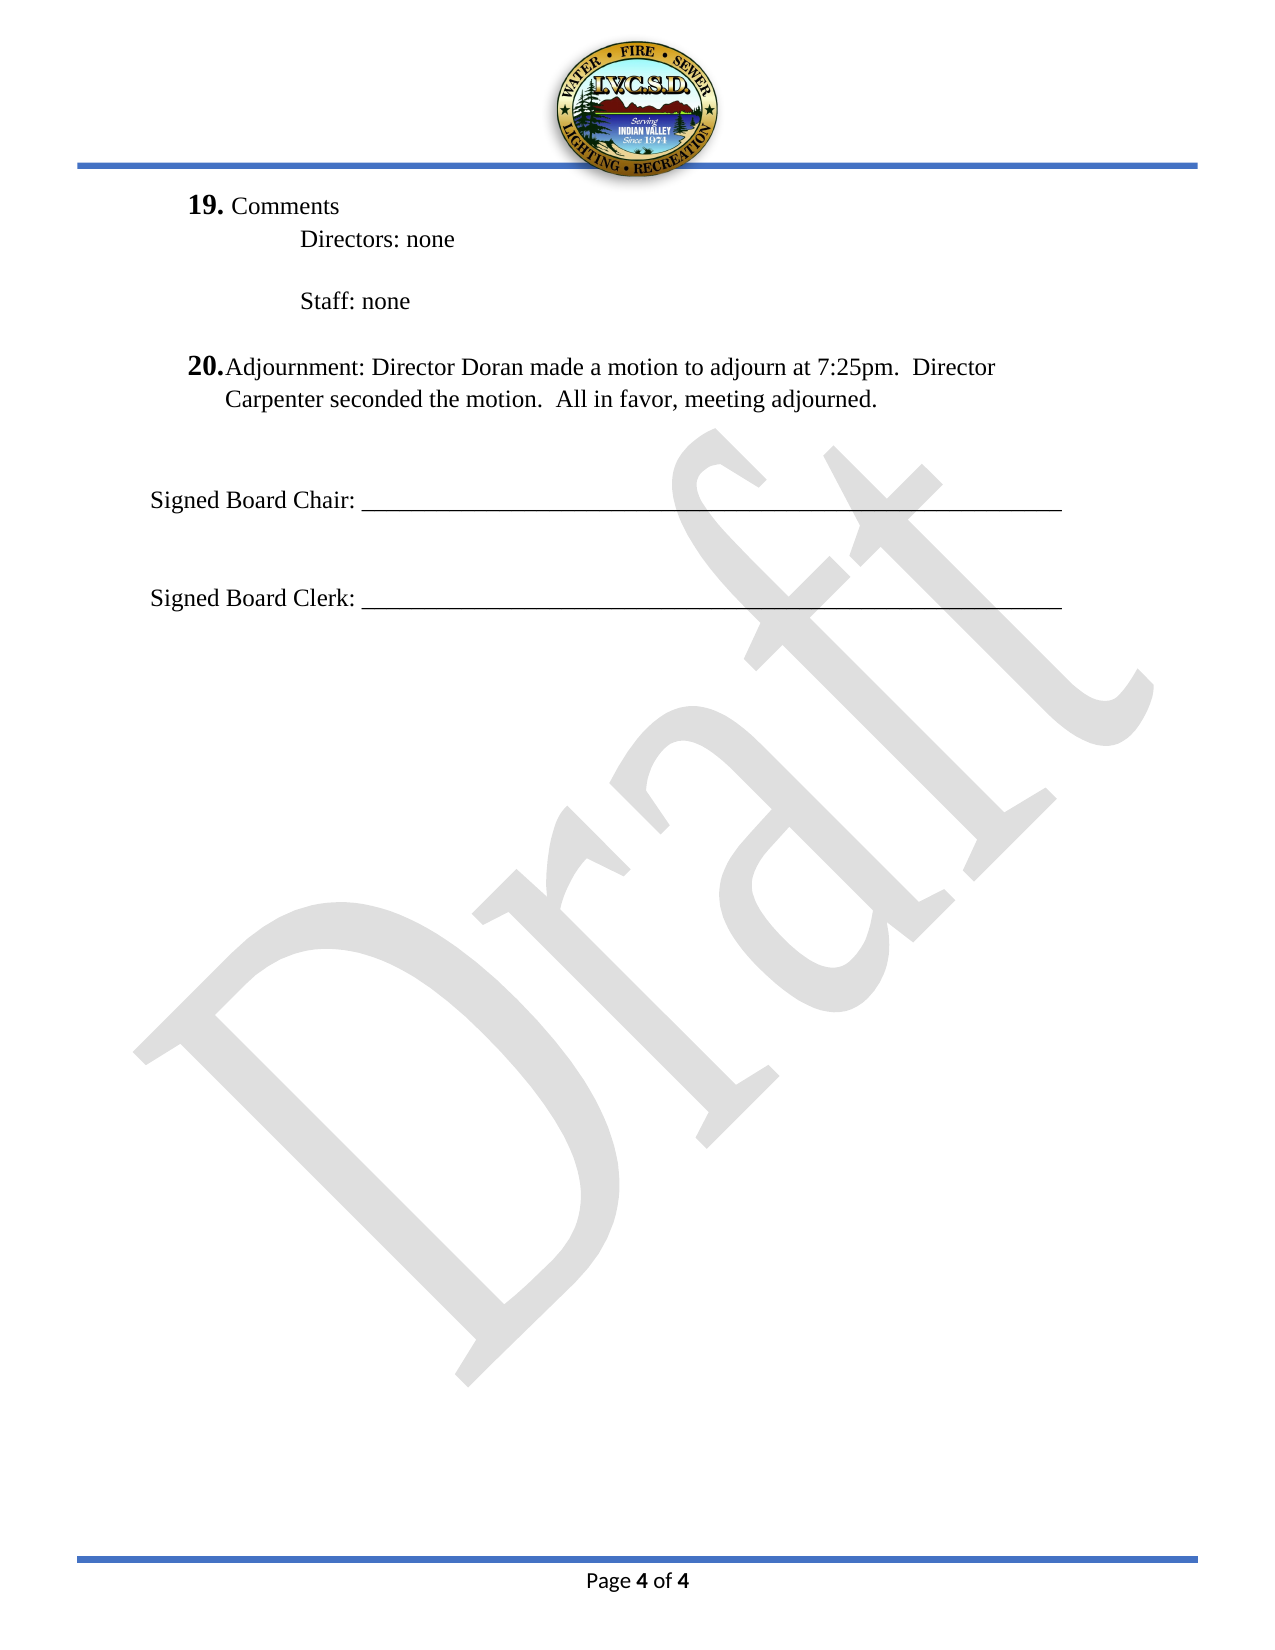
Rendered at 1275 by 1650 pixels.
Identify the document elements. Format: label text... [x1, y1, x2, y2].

text Signed Board Chair: ________________________________________________________ [150, 485, 1080, 513]
list Adjournment: Director Doran made a motion to adjourn at 7:25pm. Director Carpenter seconded the motion. All in favor, meeting adjourned. [187, 348, 1080, 412]
text Signed Board Clerk: ________________________________________________________ [150, 583, 1080, 612]
picture [556, 40, 718, 177]
list Directors: none [225, 224, 1125, 252]
list Staff: none [225, 286, 1125, 314]
list Comments [187, 187, 1080, 221]
